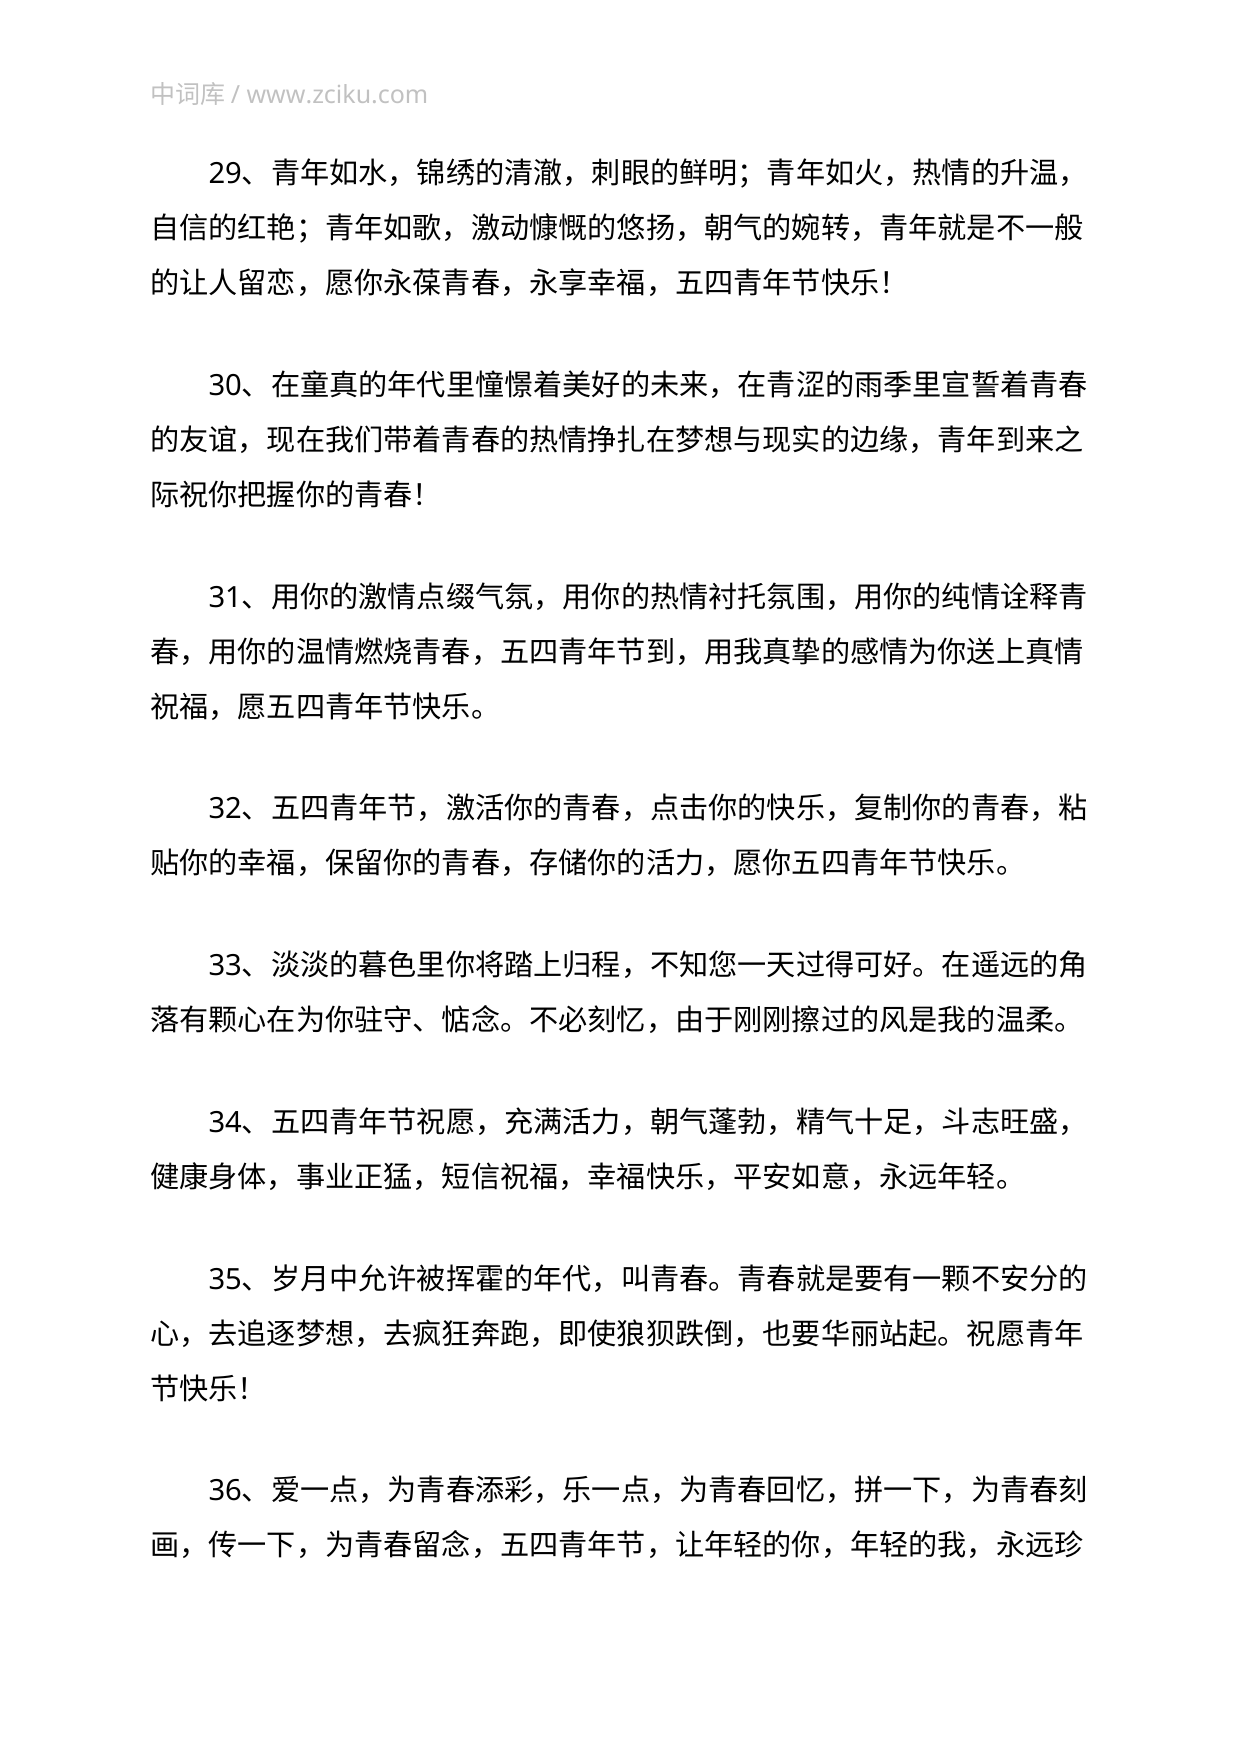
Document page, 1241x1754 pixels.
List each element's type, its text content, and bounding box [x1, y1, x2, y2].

text 30、在童真的年代里憧憬着美好的未来，在青涩的雨季里宣誓着青春的友谊，现在我们带着青春的热情挣扎在梦想与现实的边缘，青年到来之际祝你把握你的青春！ [150, 362, 1090, 514]
text 35、岁月中允许被挥霍的年代，叫青春。青春就是要有一颗不安分的心，去追逐梦想，去疯狂奔跑，即使狼狈跌倒，也要华丽站起。祝愿青年节快乐！ [150, 1255, 1090, 1407]
text 32、五四青年节，激活你的青春，点击你的快乐，复制你的青春，粘贴你的幸福，保留你的青春，存储你的活力，愿你五四青年节快乐。 [150, 785, 1090, 882]
text 29、青年如水，锦绣的清澈，刺眼的鲜明；青年如火，热情的升温，自信的红艳；青年如歌，激动慷慨的悠扬，朝气的婉转，青年就是不一般的让人留恋，愿你永葆青春，永享幸福，五四青年节快乐！ [150, 150, 1090, 302]
text 34、五四青年节祝愿，充满活力，朝气蓬勃，精气十足，斗志旺盛，健康身体，事业正猛，短信祝福，幸福快乐，平安如意，永远年轻。 [150, 1098, 1090, 1196]
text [150, 1467, 1090, 1564]
text 31、用你的激情点缀气氛，用你的热情衬托氛围，用你的纯情诠释青春，用你的温情燃烧青春，五四青年节到，用我真挚的感情为你送上真情祝福，愿五四青年节快乐。 [150, 573, 1090, 726]
text 33、淡淡的暮色里你将踏上归程，不知您一天过得可好。在遥远的角落有颗心在为你驻守、惦念。不必刻忆，由于刚刚擦过的风是我的温柔。 [150, 942, 1090, 1039]
